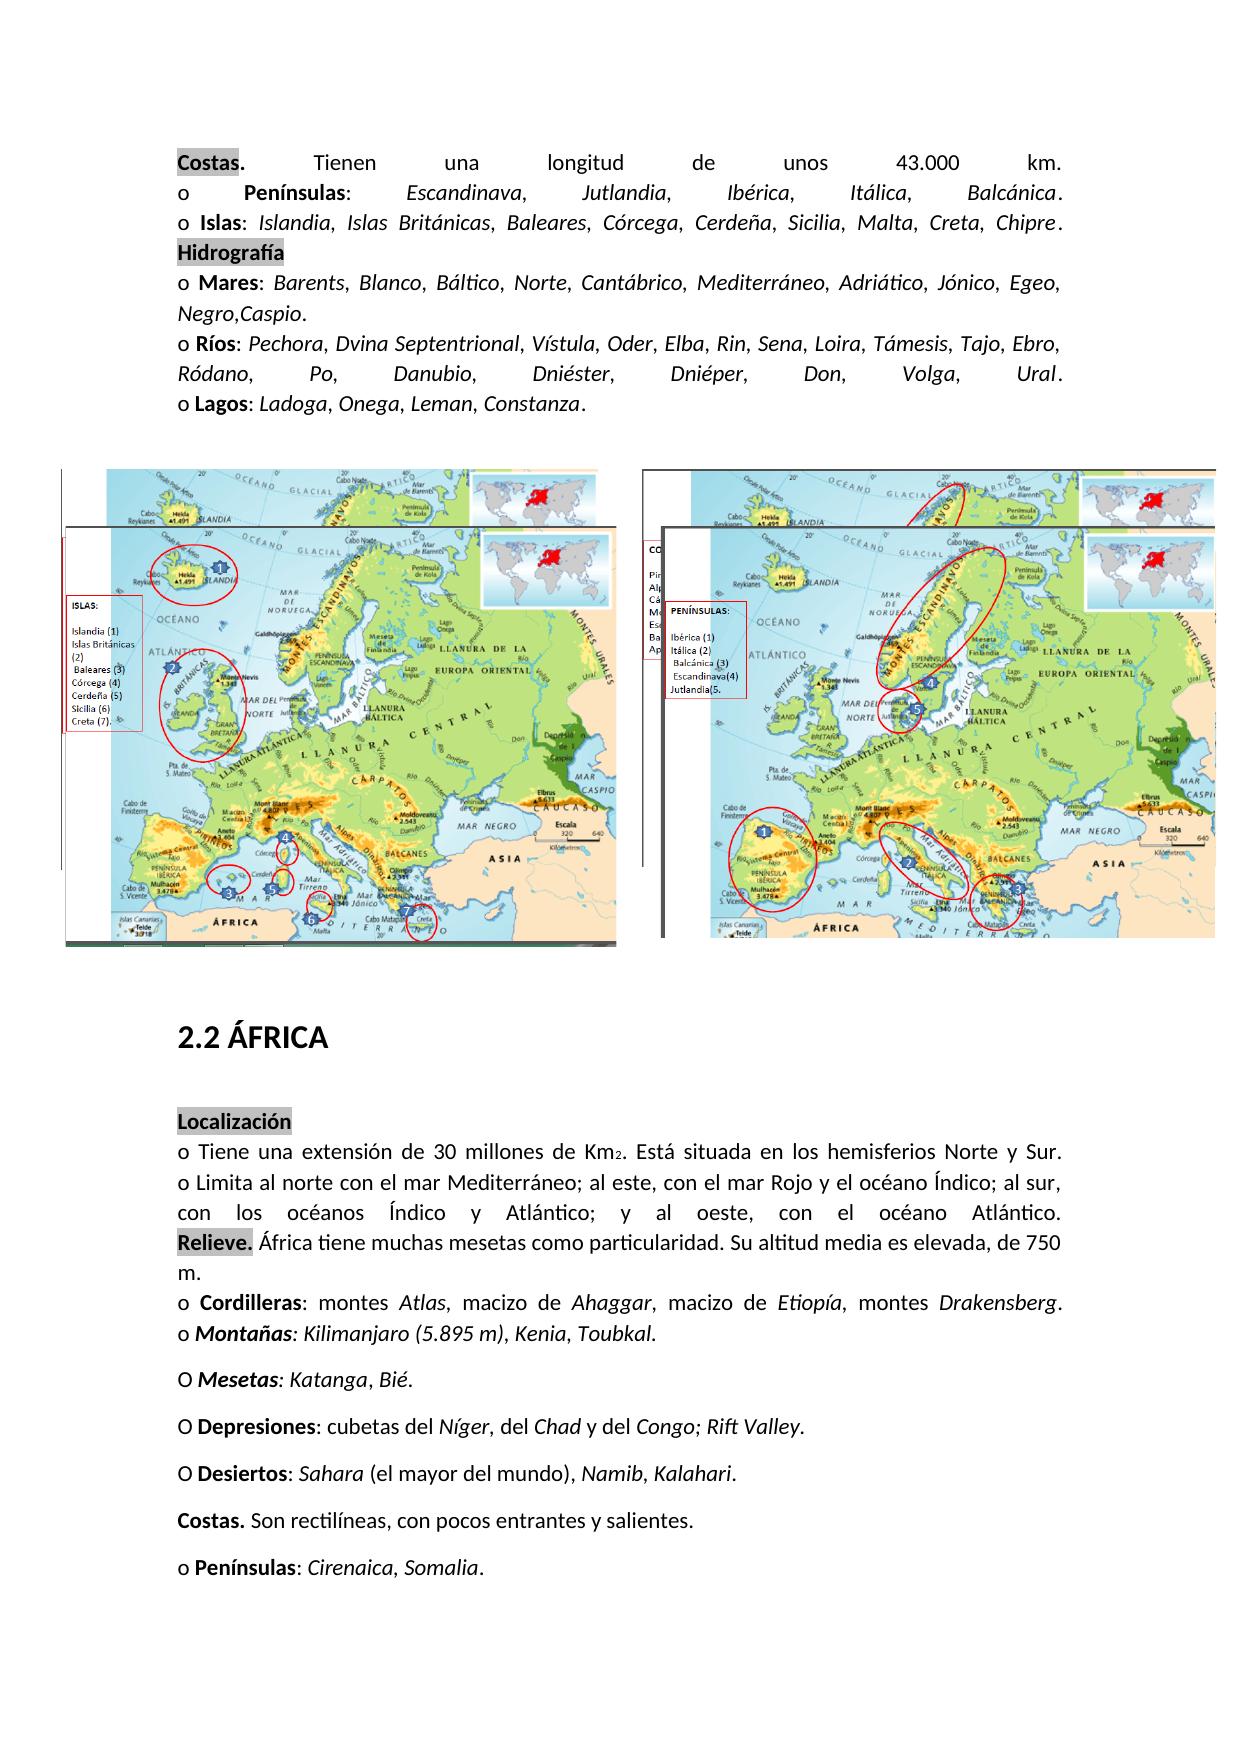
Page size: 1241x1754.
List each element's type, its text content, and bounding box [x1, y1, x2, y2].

text O Desiertos: Sahara (el mayor del mundo), Namib, Kalahari. [177, 1459, 1063, 1487]
picture [642, 469, 1217, 938]
text 2.2 ÁFRICA [177, 577, 1063, 1057]
text O Mesetas: Katanga, Bié. [177, 1366, 1063, 1394]
text Costas. Son rectilíneas, con pocos entrantes y salientes. [177, 1506, 1063, 1534]
text Costas. Tienen una longitud de unos 43.000 km. o Penínsulas: Escandinava, Jutlandia, Ibérica, Itálica, Balcánica. o Islas: Islandia, Islas Británicas, Baleares, Córcega, Cerdeña, Sicilia, Malta, Creta, Chipre. Hidrografía o Mares: Barents, Blanco, Báltico, Norte, Cantábrico, Mediterráneo, Adriático, Jónico, Egeo, Negro,Caspio. o Ríos: Pechora, Dvina Septentrional, Vístula, Oder, Elba, Rin, Sena, Loira, Támesis, Tajo, Ebro, Ródano, Po, Danubio, Dniéster, Dniéper, Don, Volga, Ural. o Lagos: Ladoga, Onega, Leman, Constanza. [177, 148, 1063, 417]
text Localización o Tiene una extensión de 30 millones de Km2. Está situada en los hemisferios Norte y Sur. o Limita al norte con el mar Mediterráneo; al este, con el mar Rojo y el océano Índico; al sur, con los océanos Índico y Atlántico; y al oeste, con el océano Atlántico. Relieve. África tiene muchas mesetas como particularidad. Su altitud media es elevada, de 750 m. o Cordilleras: montes Atlas, macizo de Ahaggar, macizo de Etiopía, montes Drakensberg. o Montañas: Kilimanjaro (5.895 m), Kenia, Toubkal. [177, 1077, 1063, 1347]
text O Depresiones: cubetas del Níger, del Chad y del Congo; Rift Valley. [177, 1412, 1063, 1441]
picture [61, 469, 617, 947]
text o Penínsulas: Cirenaica, Somalia. [177, 1553, 1063, 1581]
